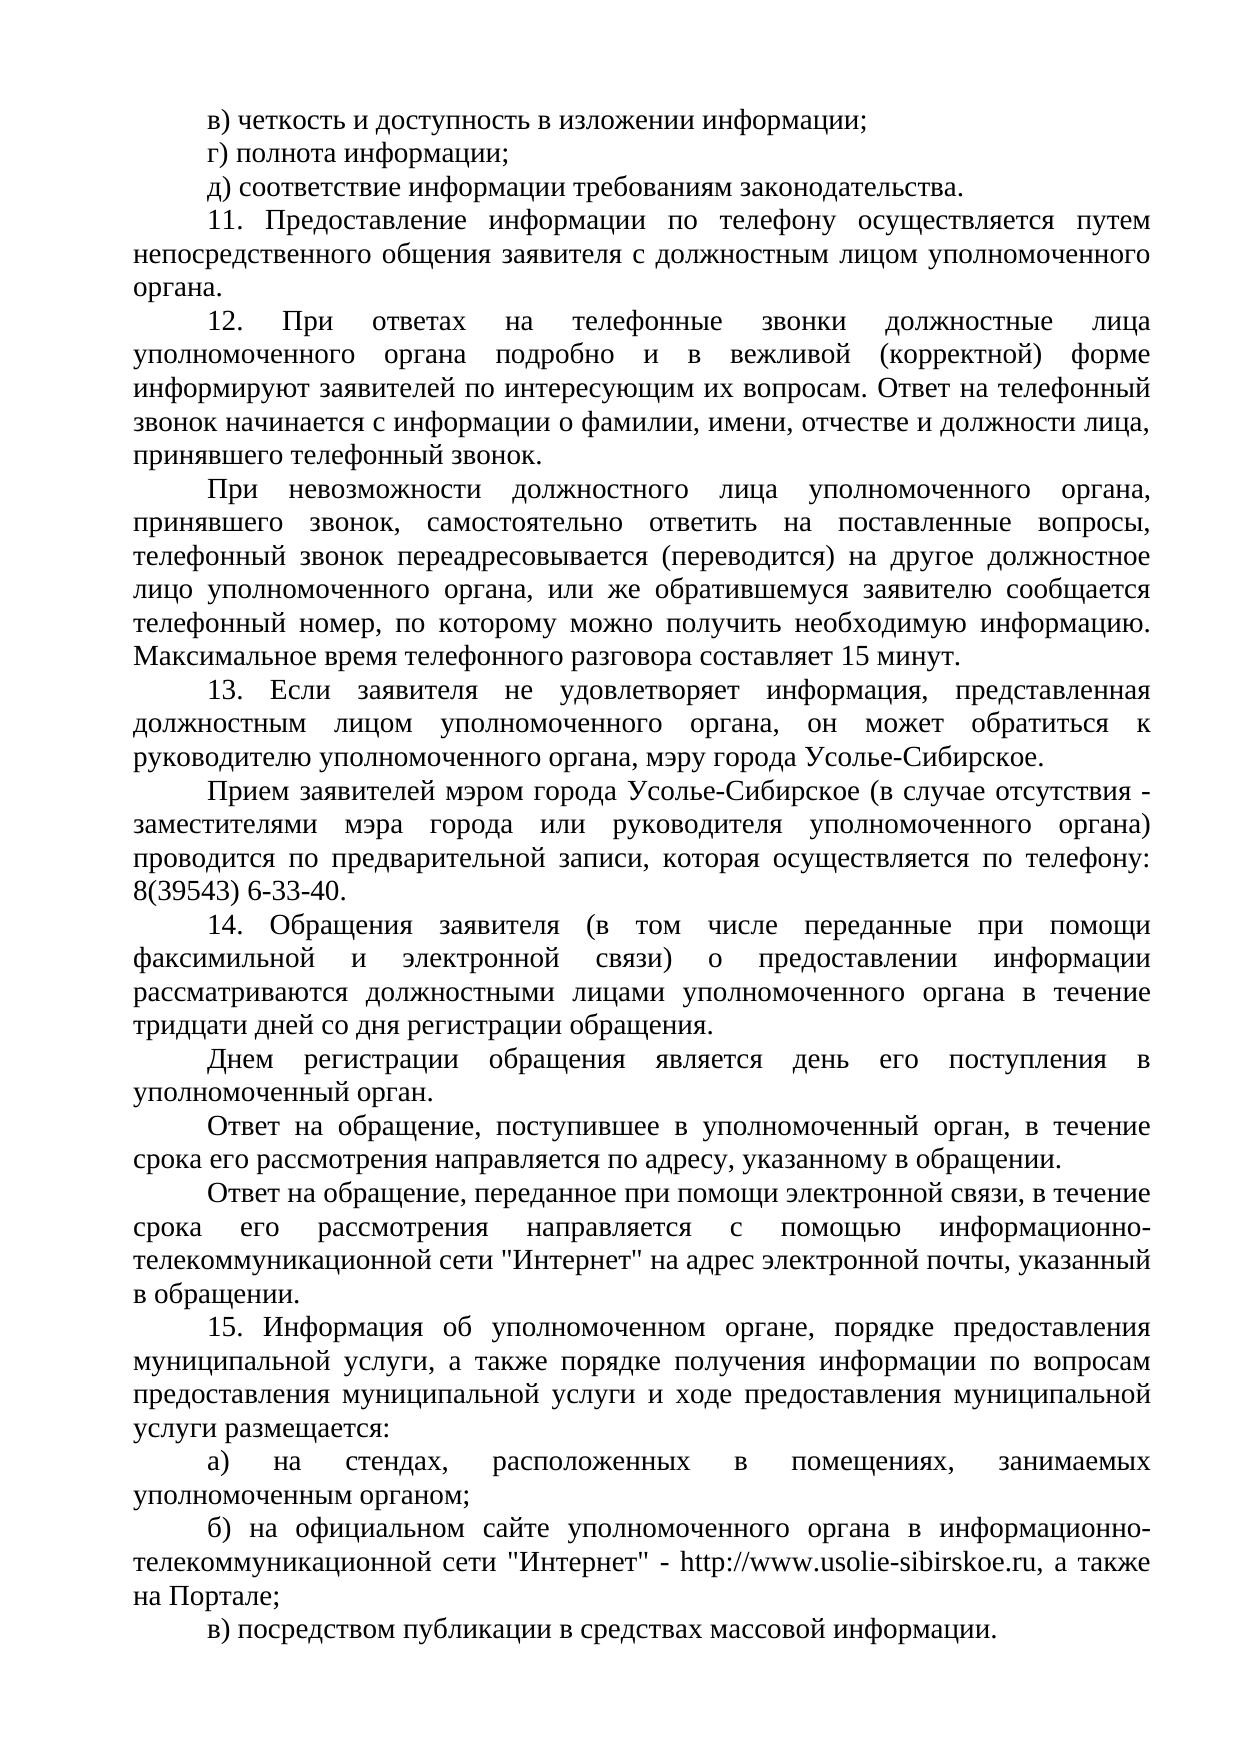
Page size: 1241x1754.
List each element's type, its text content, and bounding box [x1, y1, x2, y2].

text д) соответствие информации требованиям законодательства. [133, 169, 1152, 202]
text При невозможности должностного лица уполномоченного органа, принявшего звонок, самостоятельно ответить на поставленные вопросы, телефонный звонок переадресовывается (переводится) на другое должностное лицо уполномоченного органа, или же обратившемуся заявителю сообщается телефонный номер, по которому можно получить необходимую информацию. Максимальное время телефонного разговора составляет 15 минут. [133, 471, 1152, 672]
text Днем регистрации обращения является день его поступления в уполномоченный орган. [133, 1041, 1152, 1108]
text б) на официальном сайте уполномоченного органа в информационно-телекоммуникационной сети "Интернет" - http://www.usolie-sibirskoe.ru, а также на Портале; [133, 1511, 1152, 1611]
text Ответ на обращение, поступившее в уполномоченный орган, в течение срока его рассмотрения направляется по адресу, указанному в обращении. [133, 1108, 1152, 1175]
text Ответ на обращение, переданное при помощи электронной связи, в течение срока его рассмотрения направляется с помощью информационно-телекоммуникационной сети "Интернет" на адрес электронной почты, указанный в обращении. [133, 1175, 1152, 1309]
text 15. Информация об уполномоченном органе, порядке предоставления муниципальной услуги, а также порядке получения информации по вопросам предоставления муниципальной услуги и ходе предоставления муниципальной услуги размещается: [133, 1309, 1152, 1443]
text а) на стендах, расположенных в помещениях, занимаемых уполномоченным органом; [133, 1443, 1152, 1511]
text в) четкость и доступность в изложении информации; [133, 102, 1152, 135]
text 12. При ответах на телефонные звонки должностные лица уполномоченного органа подробно и в вежливой (корректной) форме информируют заявителей по интересующим их вопросам. Ответ на телефонный звонок начинается с информации о фамилии, имени, отчестве и должности лица, принявшего телефонный звонок. [133, 303, 1152, 471]
text в) посредством публикации в средствах массовой информации. [133, 1611, 1152, 1645]
text 14. Обращения заявителя (в том числе переданные при помощи факсимильной и электронной связи) о предоставлении информации рассматриваются должностными лицами уполномоченного органа в течение тридцати дней со дня регистрации обращения. [133, 907, 1152, 1041]
text Прием заявителей мэром города Усолье-Сибирское (в случае отсутствия - заместителями мэра города или руководителя уполномоченного органа) проводится по предварительной записи, которая осуществляется по телефону: 8(39543) 6-33-40. [133, 773, 1152, 907]
text 11. Предоставление информации по телефону осуществляется путем непосредственного общения заявителя с должностным лицом уполномоченного органа. [133, 202, 1152, 303]
text 13. Если заявителя не удовлетворяет информация, представленная должностным лицом уполномоченного органа, он может обратиться к руководителю уполномоченного органа, мэру города Усолье-Сибирское. [133, 672, 1152, 773]
text г) полнота информации; [133, 135, 1152, 169]
